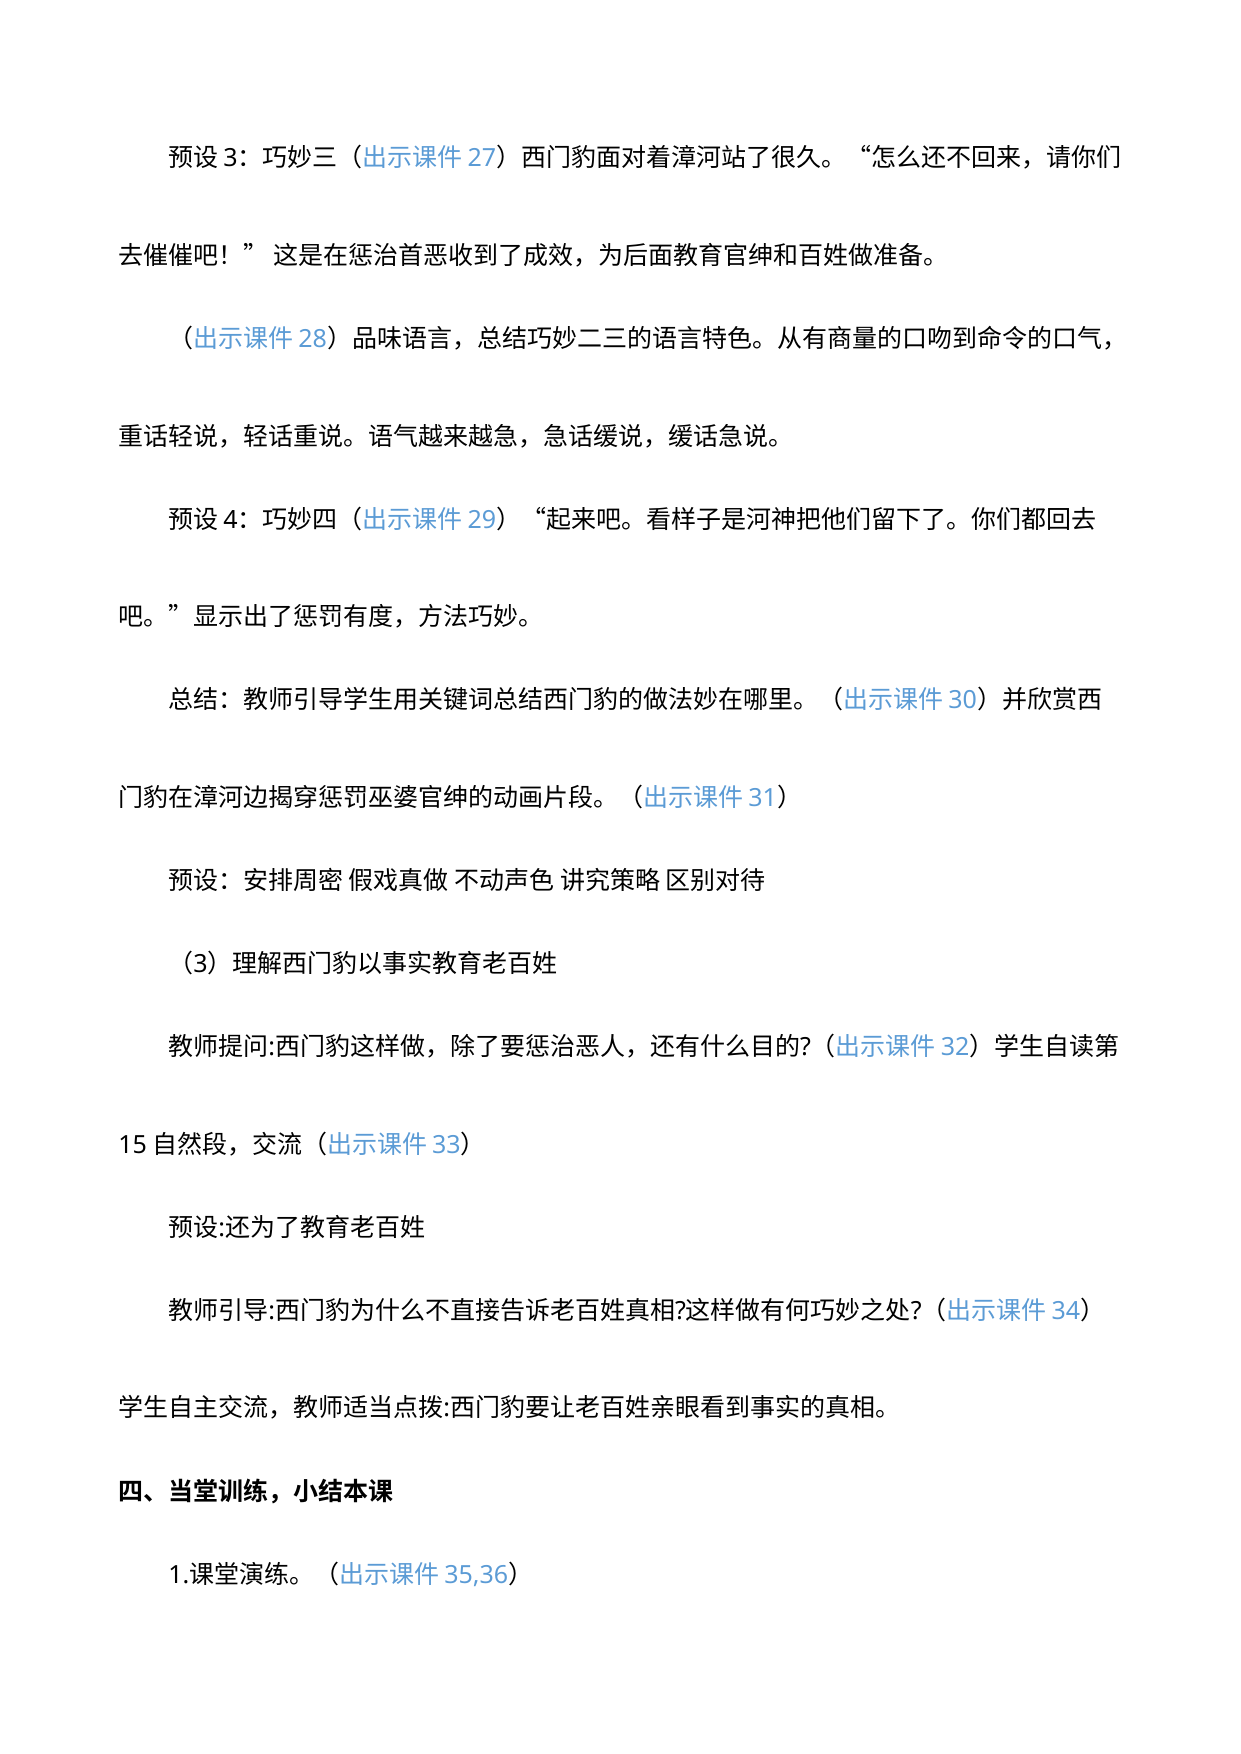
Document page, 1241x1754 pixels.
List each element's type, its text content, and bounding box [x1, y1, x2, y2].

text 预设4：巧妙四（出示课件29）“起来吧。看样子是河神把他们留下了。你们都回去吧。”显示出了惩罚有度，方法巧妙。 [118, 485, 1122, 647]
text 总结：教师引导学生用关键词总结西门豹的做法妙在哪里。（出示课件30）并欣赏西门豹在漳河边揭穿惩罚巫婆官绅的动画片段。（出示课件31） [118, 665, 1122, 828]
text 预设：安排周密 假戏真做 不动声色 讲究策略 区别对待 [118, 846, 1122, 911]
text 1.课堂演练。（出示课件35,36） [118, 1540, 1122, 1605]
text 教师提问:西门豹这样做，除了要惩治恶人，还有什么目的?（出示课件32）学生自读第15自然段，交流（出示课件33） [118, 1012, 1122, 1175]
list 当堂训练，小结本课 [118, 1457, 1122, 1522]
text 预设3：巧妙三（出示课件27）西门豹面对着漳河站了很久。“怎么还不回来，请你们去催催吧！” 这是在惩治首恶收到了成效，为后面教育官绅和百姓做准备。 [118, 123, 1122, 286]
text 教师引导:西门豹为什么不直接告诉老百姓真相?这样做有何巧妙之处?（出示课件34）学生自主交流，教师适当点拨:西门豹要让老百姓亲眼看到事实的真相。 [118, 1276, 1122, 1438]
text （3）理解西门豹以事实教育老百姓 [118, 929, 1122, 994]
text （出示课件28）品味语言，总结巧妙二三的语言特色。从有商量的口吻到命令的口气，重话轻说，轻话重说。语气越来越急，急话缓说，缓话急说。 [118, 304, 1122, 467]
text 预设:还为了教育老百姓 [118, 1193, 1122, 1258]
